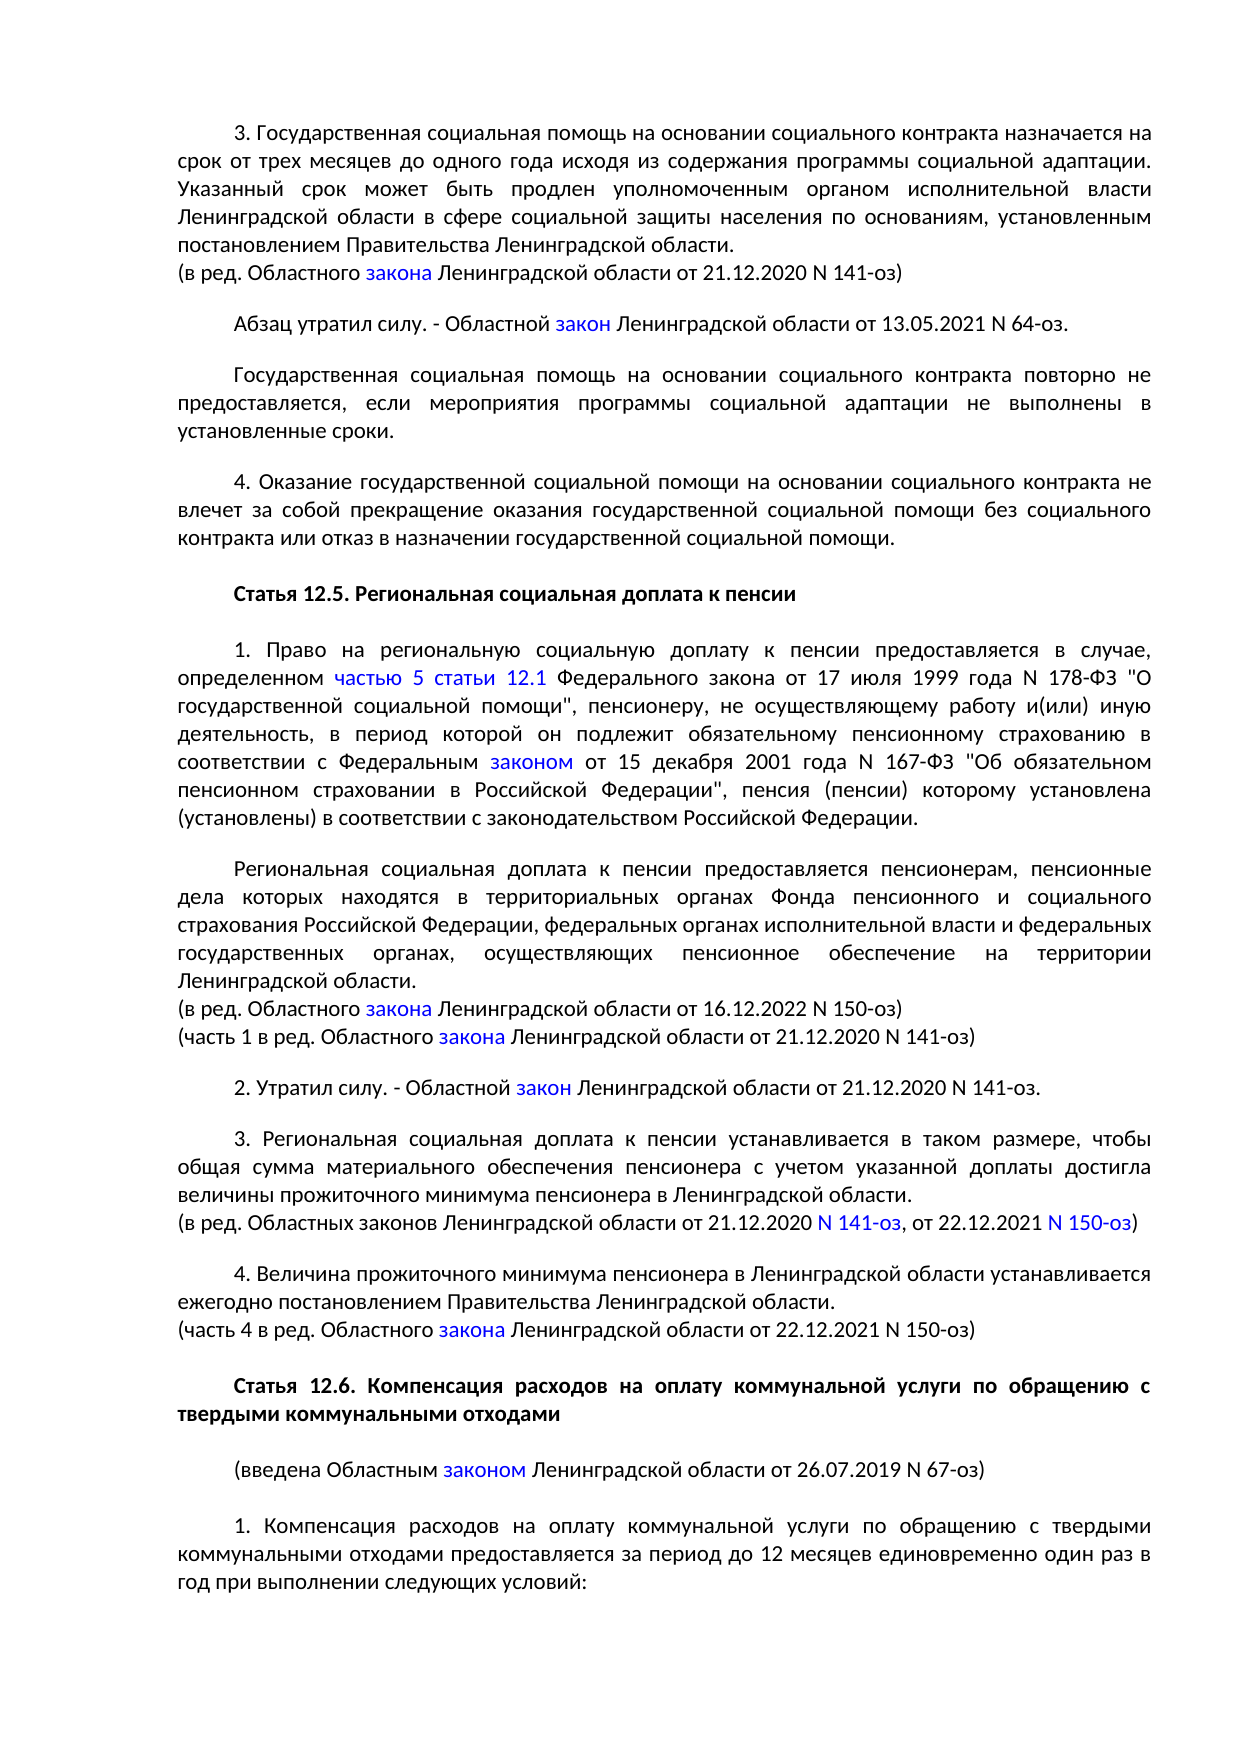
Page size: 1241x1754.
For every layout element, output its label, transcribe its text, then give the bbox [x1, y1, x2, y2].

title Статья 12.5. Региональная социальная доплата к пенсии [177, 579, 1152, 607]
text Государственная социальная помощь на основании социального контракта повторно не предоставляется, если мероприятия программы социальной адаптации не выполнены в установленные сроки. [177, 360, 1152, 444]
text 1. Право на региональную социальную доплату к пенсии предоставляется в случае, определенном частью 5 статьи 12.1 Федерального закона от 17 июля 1999 года N 178-ФЗ "О государственной социальной помощи", пенсионеру, не осуществляющему работу и(или) иную деятельность, в период которой он подлежит обязательному пенсионному страхованию в соответствии с Федеральным законом от 15 декабря 2001 года N 167-ФЗ "Об обязательном пенсионном страховании в Российской Федерации", пенсия (пенсии) которому установлена (установлены) в соответствии с законодательством Российской Федерации. [177, 635, 1152, 831]
text Региональная социальная доплата к пенсии предоставляется пенсионерам, пенсионные дела которых находятся в территориальных органах Фонда пенсионного и социального страхования Российской Федерации, федеральных органах исполнительной власти и федеральных государственных органах, осуществляющих пенсионное обеспечение на территории Ленинградской области. [177, 854, 1152, 994]
text (часть 1 в ред. Областного закона Ленинградской области от 21.12.2020 N 141-оз) [177, 1022, 1152, 1050]
text (введена Областным законом Ленинградской области от 26.07.2019 N 67-оз) [177, 1455, 1152, 1483]
text 4. Величина прожиточного минимума пенсионера в Ленинградской области устанавливается ежегодно постановлением Правительства Ленинградской области. [177, 1259, 1152, 1315]
title Статья 12.6. Компенсация расходов на оплату коммунальной услуги по обращению с твердыми коммунальными отходами [177, 1371, 1152, 1427]
text Абзац утратил силу. - Областной закон Ленинградской области от 13.05.2021 N 64-оз. [177, 309, 1152, 337]
text 3. Региональная социальная доплата к пенсии устанавливается в таком размере, чтобы общая сумма материального обеспечения пенсионера с учетом указанной доплаты достигла величины прожиточного минимума пенсионера в Ленинградской области. [177, 1124, 1152, 1208]
text (часть 4 в ред. Областного закона Ленинградской области от 22.12.2021 N 150-оз) [177, 1315, 1152, 1343]
text (в ред. Областных законов Ленинградской области от 21.12.2020 N 141-оз, от 22.12.2021 N 150-оз) [177, 1208, 1152, 1236]
text (в ред. Областного закона Ленинградской области от 16.12.2022 N 150-оз) [177, 994, 1152, 1022]
text (в ред. Областного закона Ленинградской области от 21.12.2020 N 141-оз) [177, 258, 1152, 286]
text 3. Государственная социальная помощь на основании социального контракта назначается на срок от трех месяцев до одного года исходя из содержания программы социальной адаптации. Указанный срок может быть продлен уполномоченным органом исполнительной власти Ленинградской области в сфере социальной защиты населения по основаниям, установленным постановлением Правительства Ленинградской области. [177, 118, 1152, 258]
text 4. Оказание государственной социальной помощи на основании социального контракта не влечет за собой прекращение оказания государственной социальной помощи без социального контракта или отказ в назначении государственной социальной помощи. [177, 467, 1152, 551]
text 2. Утратил силу. - Областной закон Ленинградской области от 21.12.2020 N 141-оз. [177, 1073, 1152, 1101]
text 1. Компенсация расходов на оплату коммунальной услуги по обращению с твердыми коммунальными отходами предоставляется за период до 12 месяцев единовременно один раз в год при выполнении следующих условий: [177, 1511, 1152, 1596]
